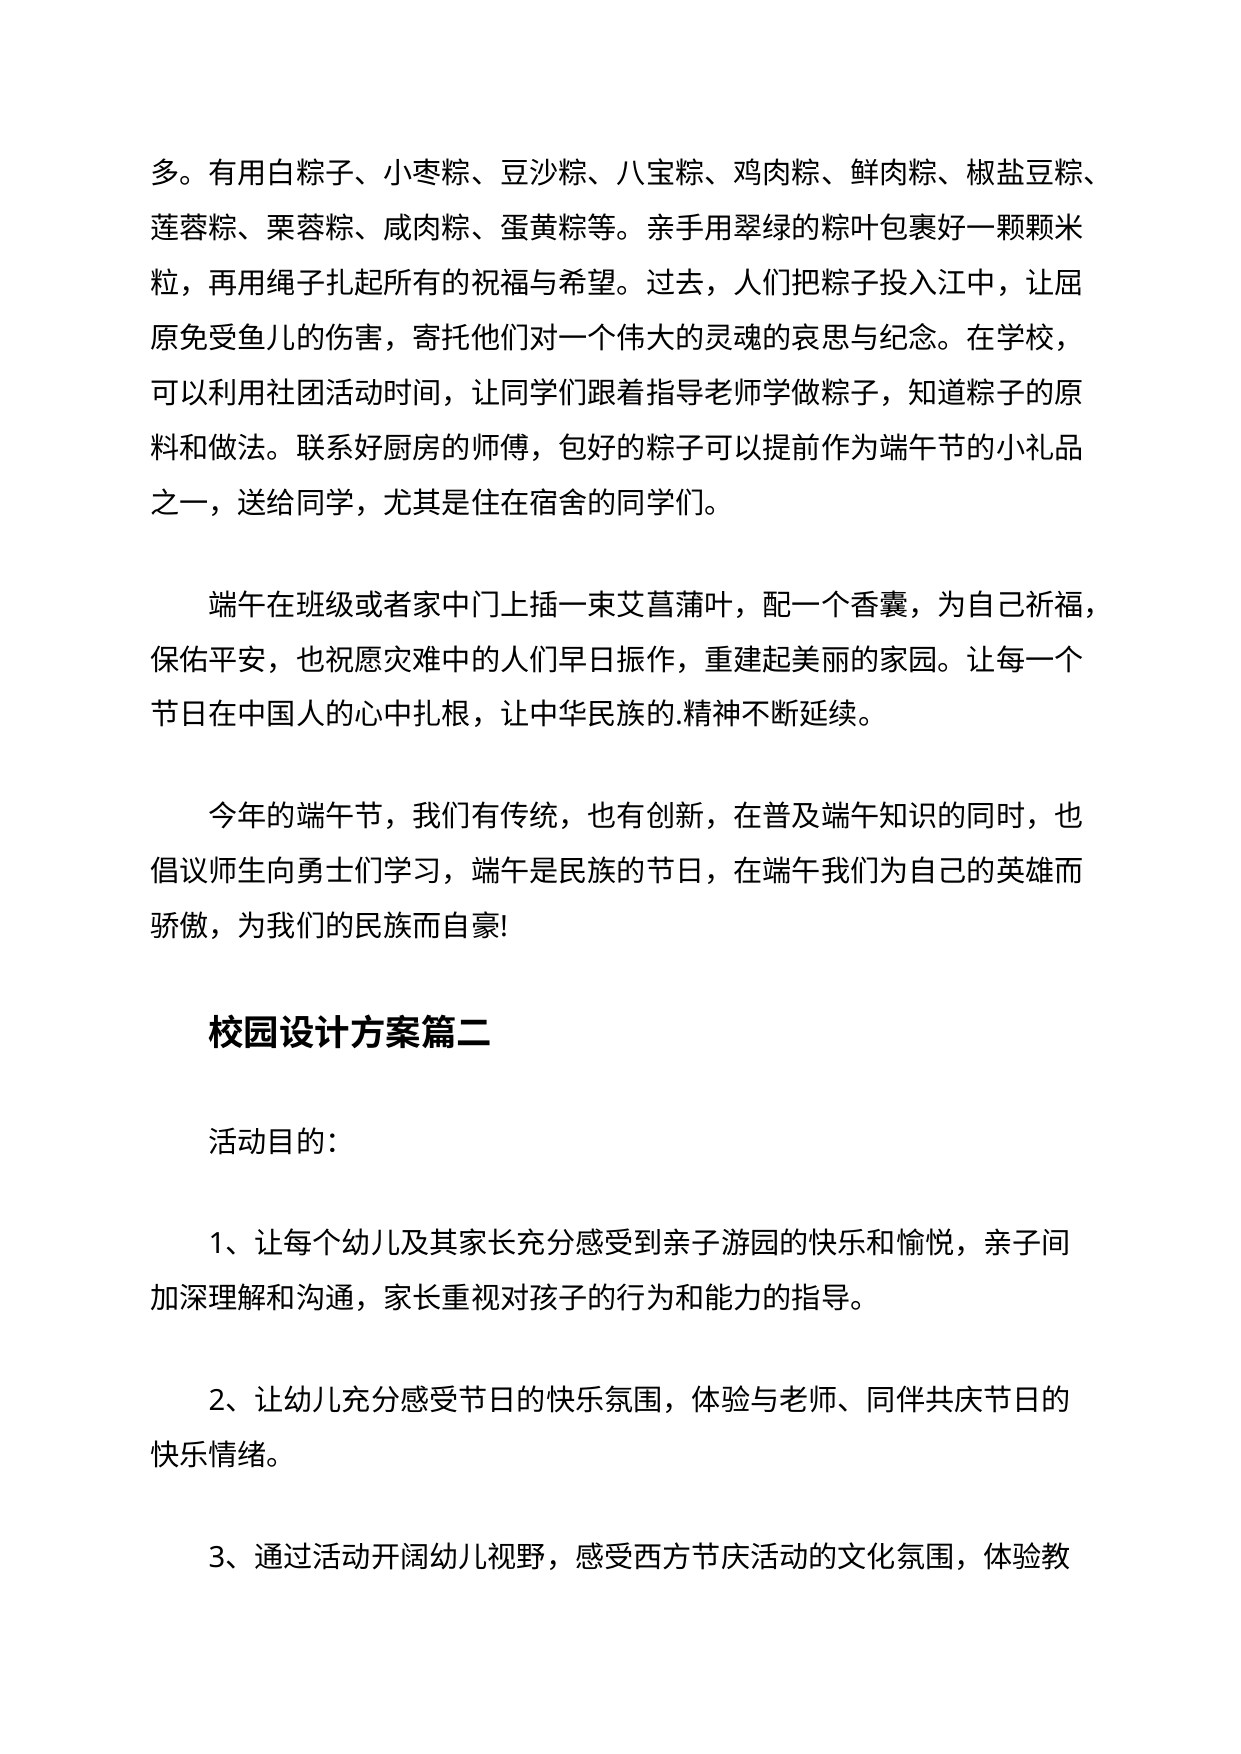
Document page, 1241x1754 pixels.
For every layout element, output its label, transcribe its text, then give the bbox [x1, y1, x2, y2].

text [150, 150, 1090, 522]
text 端午在班级或者家中门上插一束艾菖蒲叶，配一个香囊，为自己祈福，保佑平安，也祝愿灾难中的人们早日振作，重建起美丽的家园。让每一个节日在中国人的心中扎根，让中华民族的.精神不断延续。 [150, 581, 1090, 733]
text 1、让每个幼儿及其家长充分感受到亲子游园的快乐和愉悦，亲子间加深理解和沟通，家长重视对孩子的行为和能力的指导。 [150, 1220, 1090, 1317]
text 今年的端午节，我们有传统，也有创新，在普及端午知识的同时，也倡议师生向勇士们学习，端午是民族的节日，在端午我们为自己的英雄而骄傲，为我们的民族而自豪! [150, 793, 1090, 945]
text 2、让幼儿充分感受节日的快乐氛围，体验与老师、同伴共庆节日的快乐情绪。 [150, 1377, 1090, 1474]
text 活动目的： [150, 1118, 1090, 1160]
text 校园设计方案篇二 [150, 1005, 1090, 1056]
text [150, 1533, 1090, 1576]
